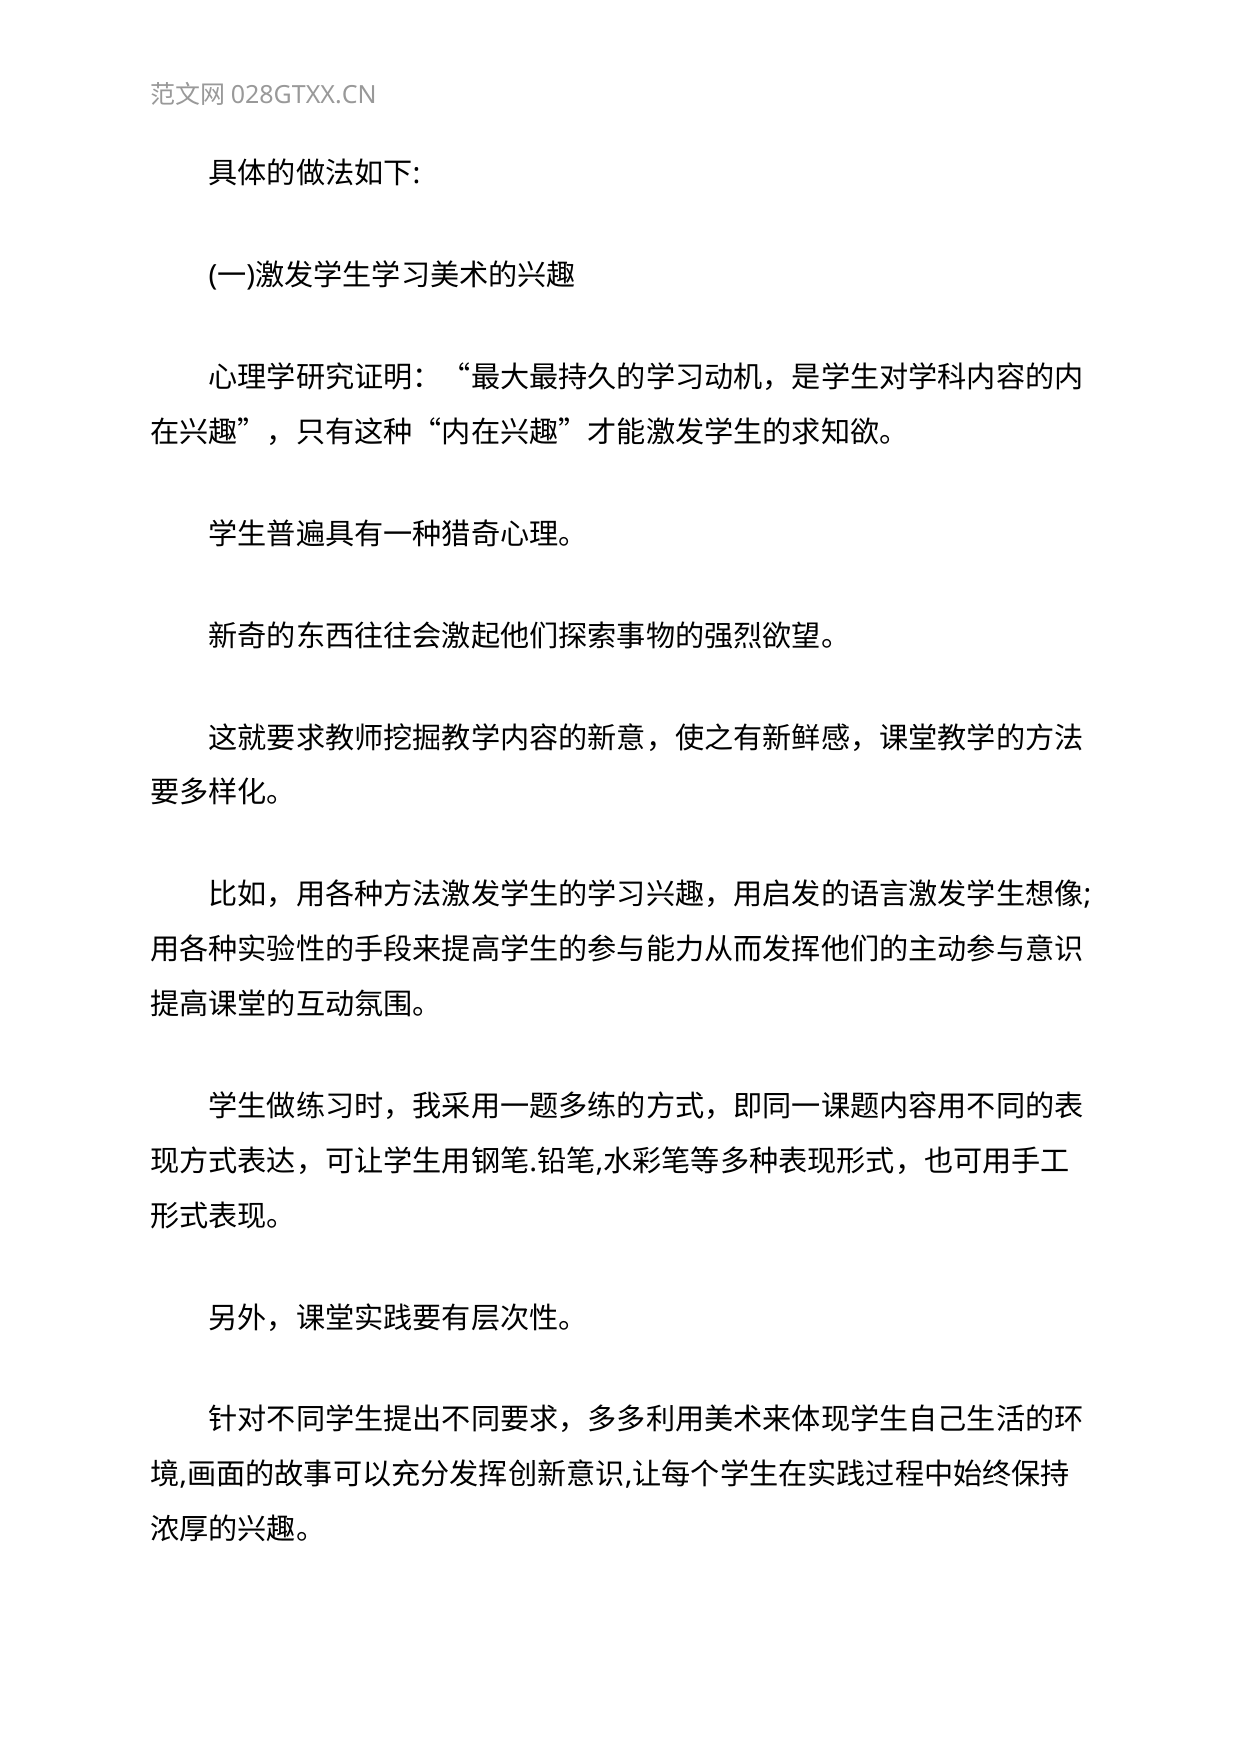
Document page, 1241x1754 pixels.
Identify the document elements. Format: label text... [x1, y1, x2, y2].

text 学生做练习时，我采用一题多练的方式，即同一课题内容用不同的表现方式表达，可让学生用钢笔.铅笔,水彩笔等多种表现形式，也可用手工形式表现。 [150, 1082, 1090, 1235]
text (一)激发学生学习美术的兴趣 [150, 252, 1090, 294]
text 具体的做法如下: [150, 150, 1090, 192]
text 另外，课堂实践要有层次性。 [150, 1294, 1090, 1336]
text 针对不同学生提出不同要求，多多利用美术来体现学生自己生活的环境,画面的故事可以充分发挥创新意识,让每个学生在实践过程中始终保持浓厚的兴趣。 [150, 1396, 1090, 1548]
text 新奇的东西往往会激起他们探索事物的强烈欲望。 [150, 612, 1090, 655]
text 比如，用各种方法激发学生的学习兴趣，用启发的语言激发学生想像;用各种实验性的手段来提高学生的参与能力从而发挥他们的主动参与意识提高课堂的互动氛围。 [150, 871, 1090, 1023]
text 心理学研究证明：“最大最持久的学习动机，是学生对学科内容的内在兴趣”，只有这种“内在兴趣”才能激发学生的求知欲。 [150, 354, 1090, 451]
text 这就要求教师挖掘教学内容的新意，使之有新鲜感，课堂教学的方法要多样化。 [150, 714, 1090, 811]
text 学生普遍具有一种猎奇心理。 [150, 511, 1090, 553]
